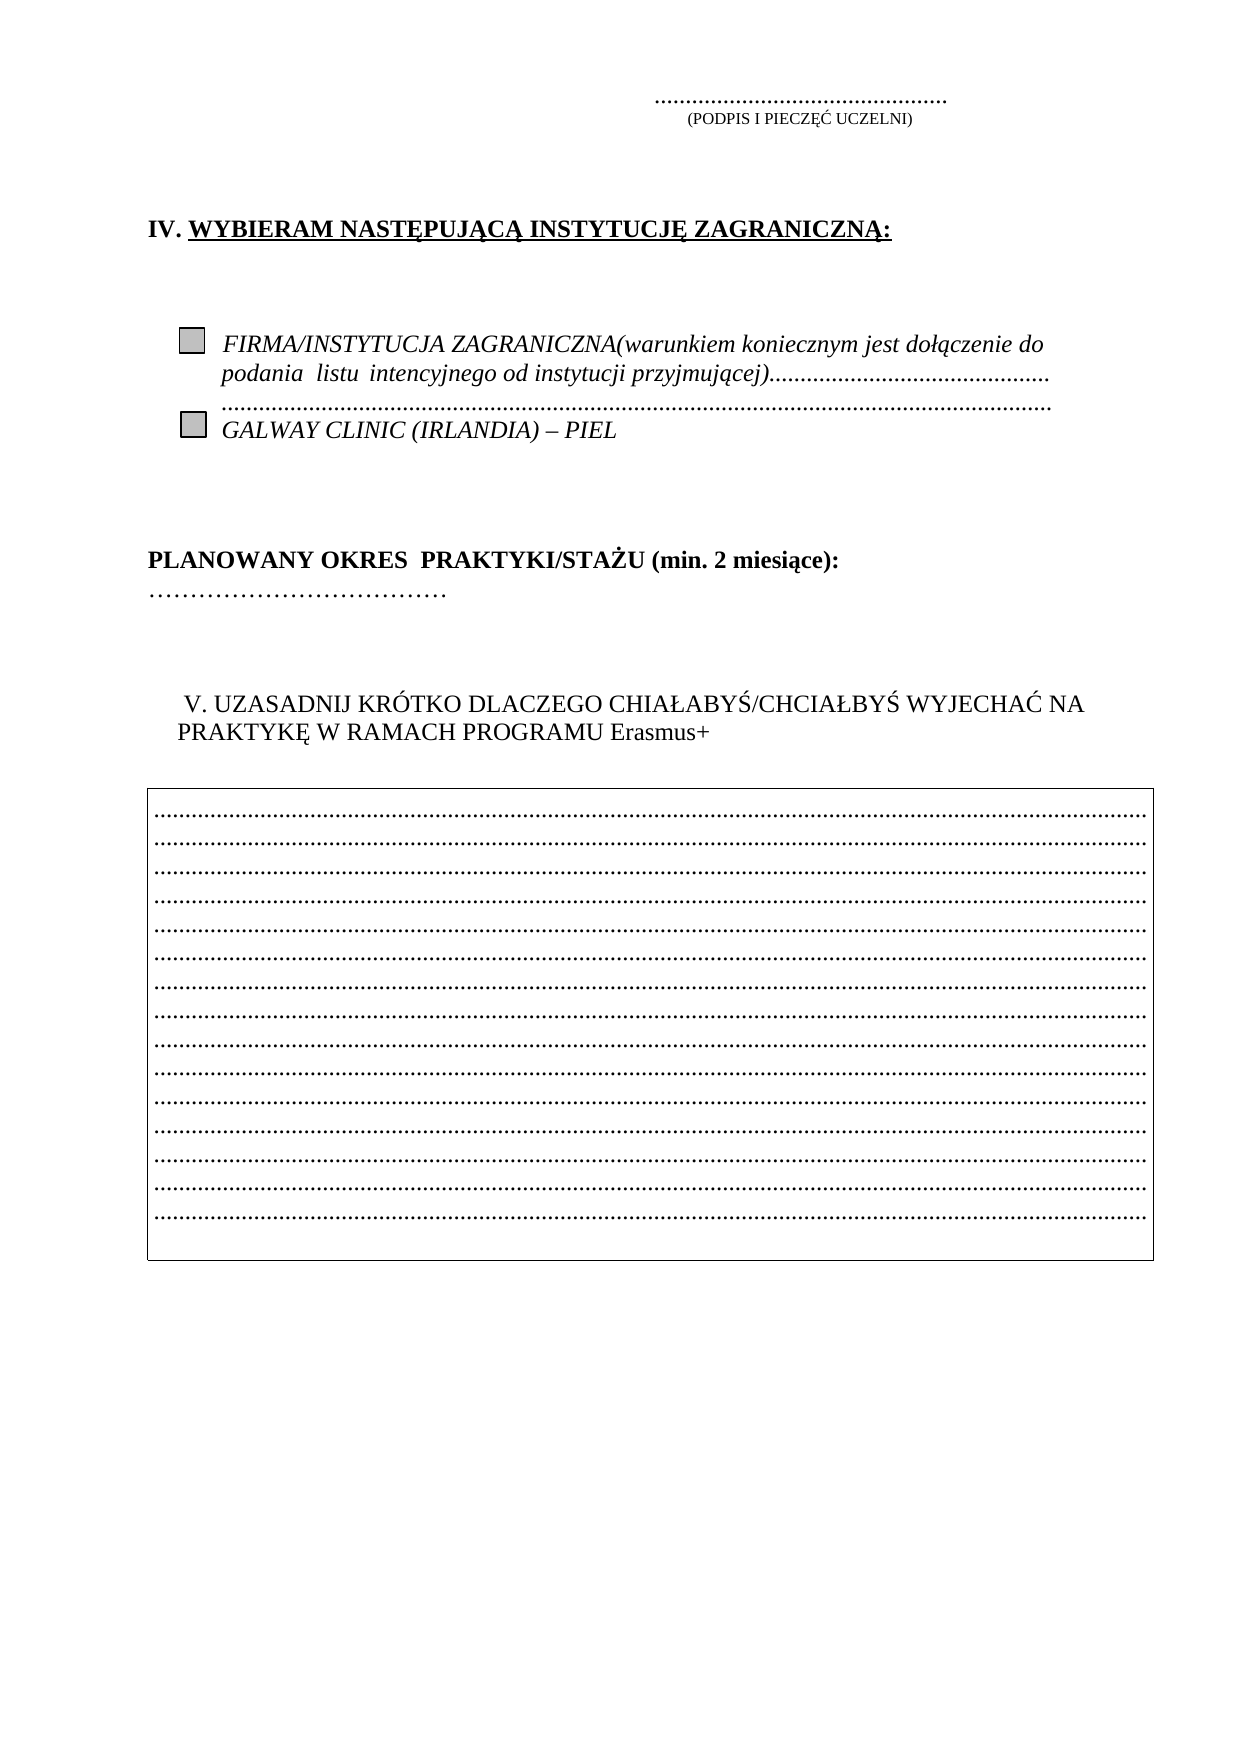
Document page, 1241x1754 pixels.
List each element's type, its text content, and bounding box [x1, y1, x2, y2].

text FIRMA/INSTYTUCJA ZAGRANICZNA(warunkiem koniecznym jest dołączenie do podania listu intencyjnego od instytucji przyjmującej)............................................. ..................................................................................................................................... [148, 329, 1093, 416]
table_header ................................................................................................................................................................................................................................................................................................................................................................................................................................................................................................................................................................................................................................................................................................................................................................................................................................................................................................................................................................................................................................................................................................................................................................................................................................................................................................................................................................................................................................................................................................................................................................................................................................................................................................................................................................................................................................................................................................................................................................................................................................................................................................................................................................................................................................................................................................................................................................................................................................................................................. [148, 789, 1153, 1259]
text PLANOWANY OKRES PRAKTYKI/STAŻU (min. 2 miesiące): ……………………………… [148, 545, 1093, 602]
text GALWAY CLINIC (IRLANDIA) – PIEL [148, 416, 1093, 444]
text V. UZASADNIJ KRÓTKO DLACZEGO CHIAŁABYŚ/CHCIAŁBYŚ WYJECHAĆ NA PRAKTYKĘ W RAMACH PROGRAMU Erasmus+ [177, 689, 1093, 746]
text ............................................... [654, 80, 1093, 109]
text (PODPIS I PIECZĘĆ UCZELNI) [654, 109, 1093, 128]
text IV. WYBIERAM NASTĘPUJĄCĄ INSTYTUCJĘ ZAGRANICZNĄ: [148, 214, 1093, 243]
